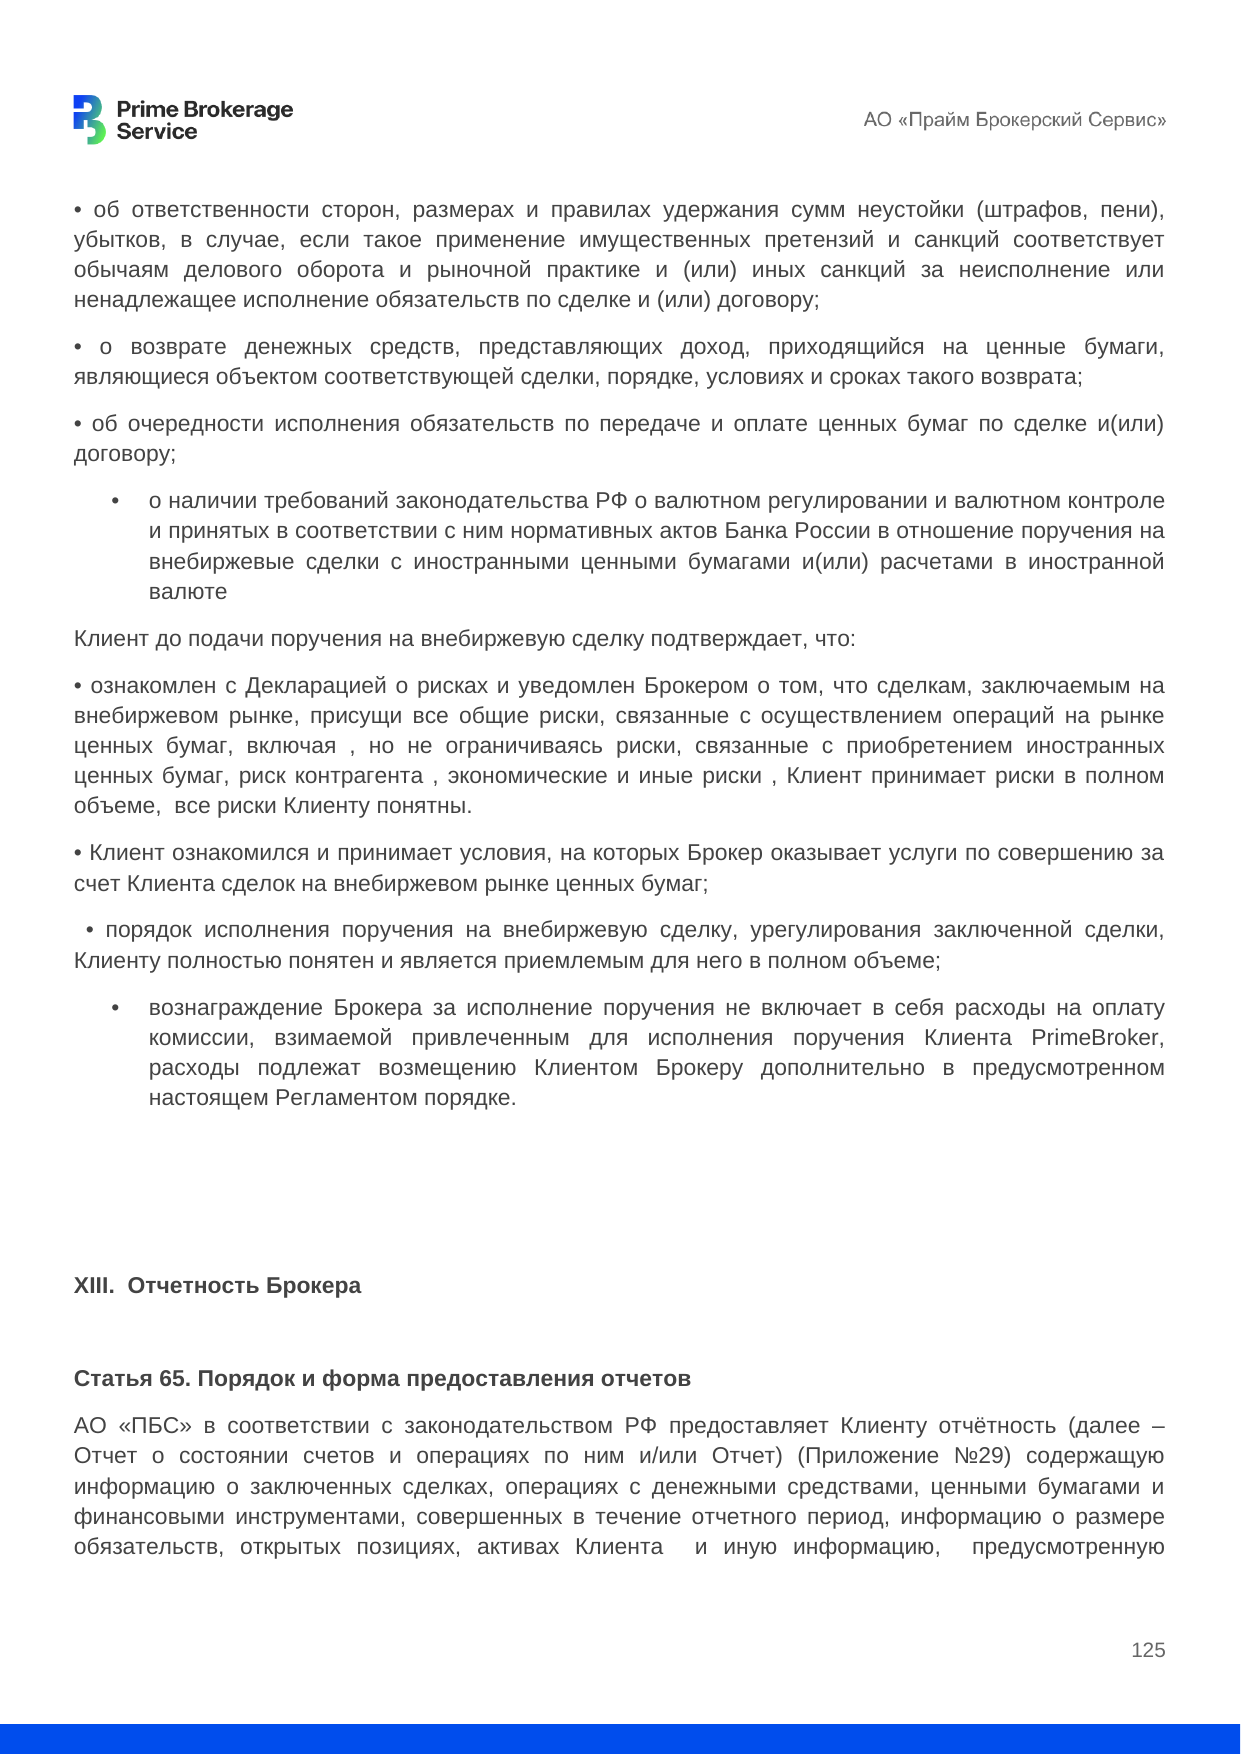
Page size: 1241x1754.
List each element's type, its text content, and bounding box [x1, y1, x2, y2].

text Клиент до подачи поручения на внебиржевую сделку подтверждает, что: [74, 625, 1166, 651]
picture [0, 1724, 1241, 1754]
list о наличии требований законодательства РФ о валютном регулировании и валютном контроле и принятых в соответствии с ним нормативных актов Банка России в отношение поручения на внебиржевые сделки с иностранными ценными бумагами и(или) расчетами в иностранной валюте [111, 487, 1166, 604]
text • о возврате денежных средств, представляющих доход, приходящийся на ценные бумаги, являющиеся объектом соответствующей сделки, порядке, условиях и сроках такого возврата; [74, 333, 1166, 390]
text • об очередности исполнения обязательств по передаче и оплате ценных бумаг по сделке и(или) договору; [74, 410, 1166, 467]
text • порядок исполнения поручения на внебиржевую сделку, урегулирования заключенной сделки, Клиенту полностью понятен и является приемлемым для него в полном объеме; [74, 916, 1166, 973]
text • ознакомлен с Декларацией о рисках и уведомлен Брокером о том, что сделкам, заключаемым на внебиржевом рынке, присущи все общие риски, связанные с осуществлением операций на рынке ценных бумаг, включая , но не ограничиваясь риски, связанные с приобретением иностранных ценных бумаг, риск контрагента , экономические и иные риски , Клиент принимает риски в полном объеме, все риски Клиенту понятны. [74, 672, 1166, 819]
text • об ответственности сторон, размерах и правилах удержания сумм неустойки (штрафов, пени), убытков, в случае, если такое применение имущественных претензий и санкций соответствует обычаям делового оборота и рыночной практике и (или) иных санкций за неисполнение или ненадлежащее исполнение обязательств по сделке и (или) договору; [74, 196, 1166, 313]
text • Клиент ознакомился и принимает условия, на которых Брокер оказывает услуги по совершению за счет Клиента сделок на внебиржевом рынке ценных бумаг; [74, 839, 1166, 896]
text Статья 65. Порядок и форма предоставления отчетов [74, 1365, 1166, 1392]
text XIII. Отчетность Брокера [74, 1272, 1166, 1298]
list вознаграждение Брокера за исполнение поручения не включает в себя расходы на оплату комиссии, взимаемой привлеченным для исполнения поручения Клиента PrimeBroker, расходы подлежат возмещению Клиентом Брокеру дополнительно в предусмотренном настоящем Регламентом порядке. [111, 993, 1166, 1111]
picture [73, 73, 1167, 192]
